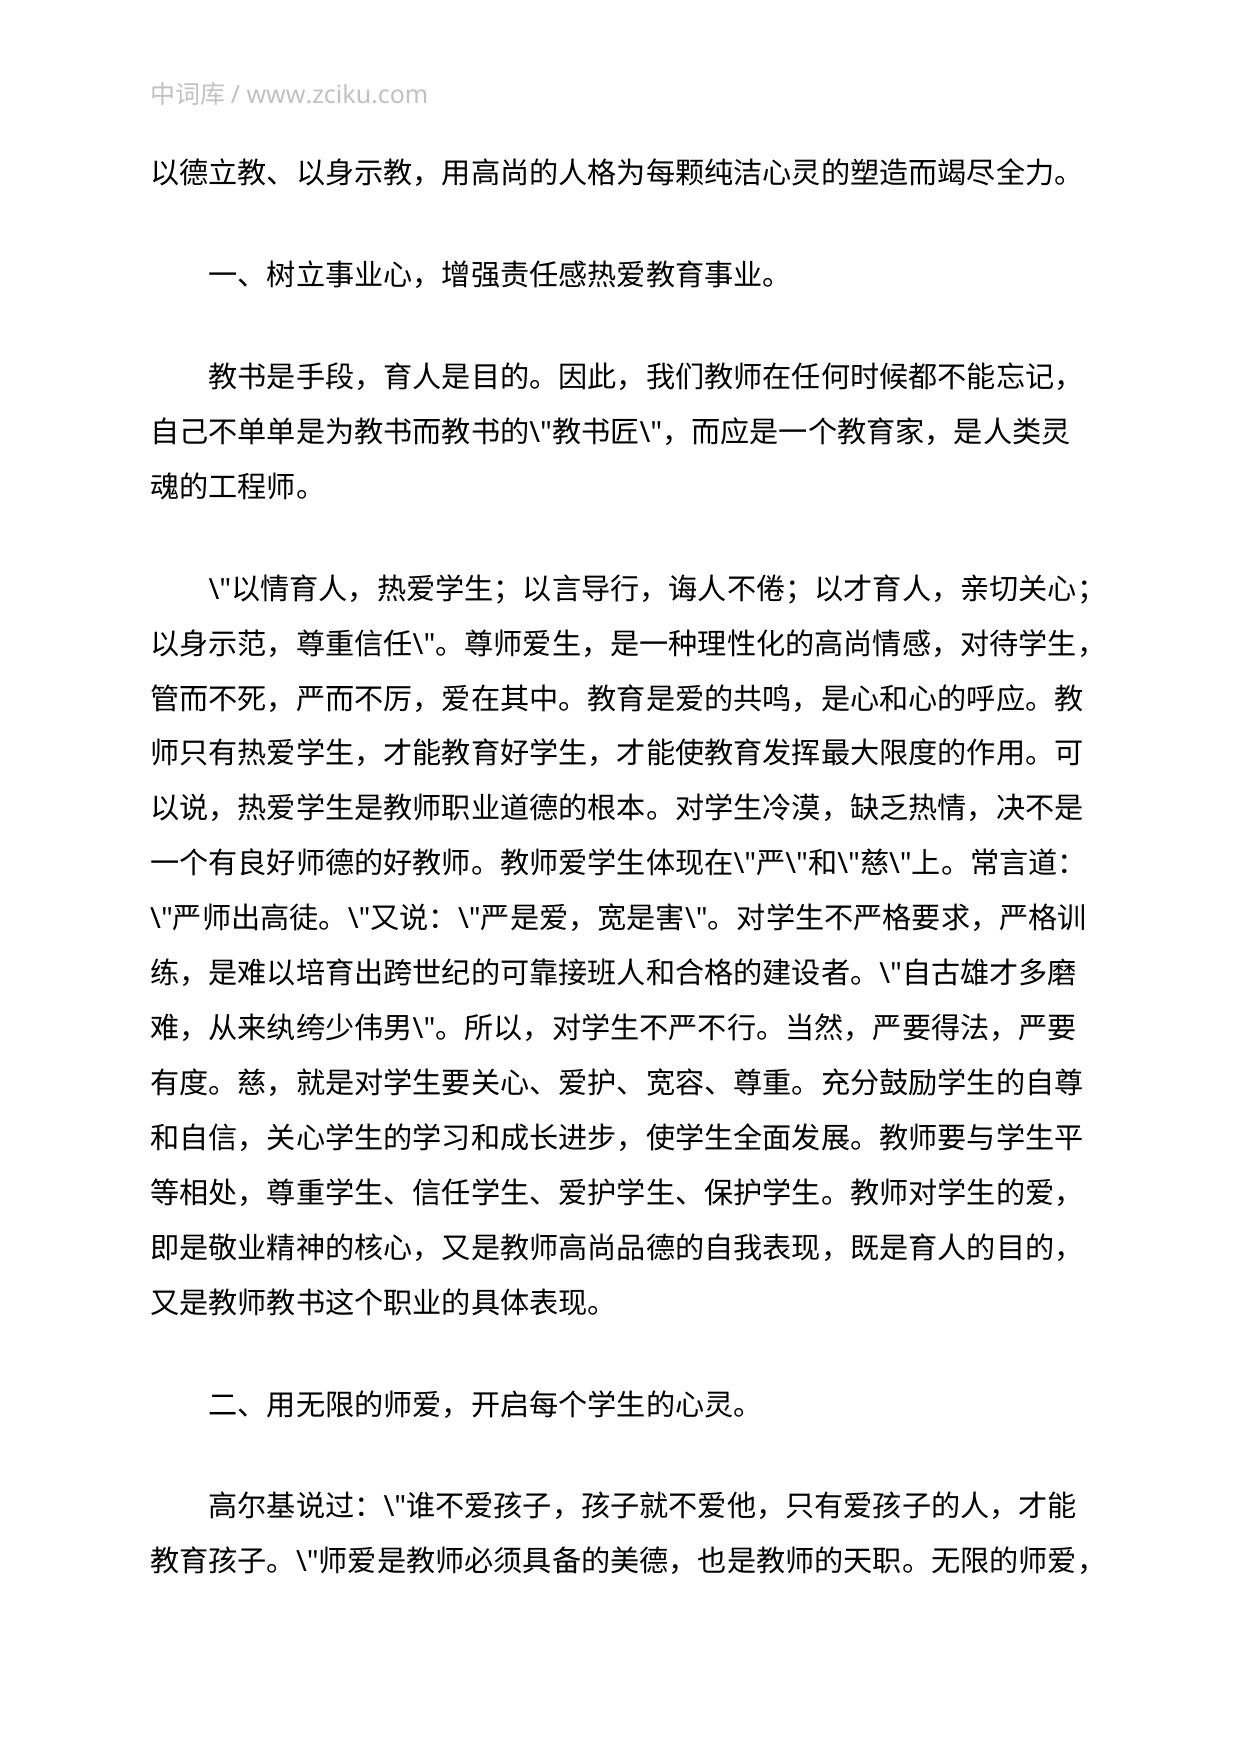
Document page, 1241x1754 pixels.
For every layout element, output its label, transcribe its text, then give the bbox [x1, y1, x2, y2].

text \"以情育人，热爱学生；以言导行，诲人不倦；以才育人，亲切关心；以身示范，尊重信任\"。尊师爱生，是一种理性化的高尚情感，对待学生，管而不死，严而不厉，爱在其中。教育是爱的共鸣，是心和心的呼应。教师只有热爱学生，才能教育好学生，才能使教育发挥最大限度的作用。可以说，热爱学生是教师职业道德的根本。对学生冷漠，缺乏热情，决不是一个有良好师德的好教师。教师爱学生体现在\"严\"和\"慈\"上。常言道：\"严师出高徒。\"又说：\"严是爱，宽是害\"。对学生不严格要求，严格训练，是难以培育出跨世纪的可靠接班人和合格的建设者。\"自古雄才多磨难，从来纨绔少伟男\"。所以，对学生不严不行。当然，严要得法，严要有度。慈，就是对学生要关心、爱护、宽容、尊重。充分鼓励学生的自尊和自信，关心学生的学习和成长进步，使学生全面发展。教师要与学生平等相处，尊重学生、信任学生、爱护学生、保护学生。教师对学生的爱，即是敬业精神的核心，又是教师高尚品德的自我表现，既是育人的目的，又是教师教书这个职业的具体表现。 [150, 565, 1090, 1322]
text 教书是手段，育人是目的。因此，我们教师在任何时候都不能忘记，自己不单单是为教书而教书的\"教书匠\"，而应是一个教育家，是人类灵魂的工程师。 [150, 353, 1090, 506]
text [150, 1483, 1090, 1580]
text 一、树立事业心，增强责任感热爱教育事业。 [150, 252, 1090, 294]
text 二、用无限的师爱，开启每个学生的心灵。 [150, 1381, 1090, 1423]
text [150, 150, 1090, 192]
